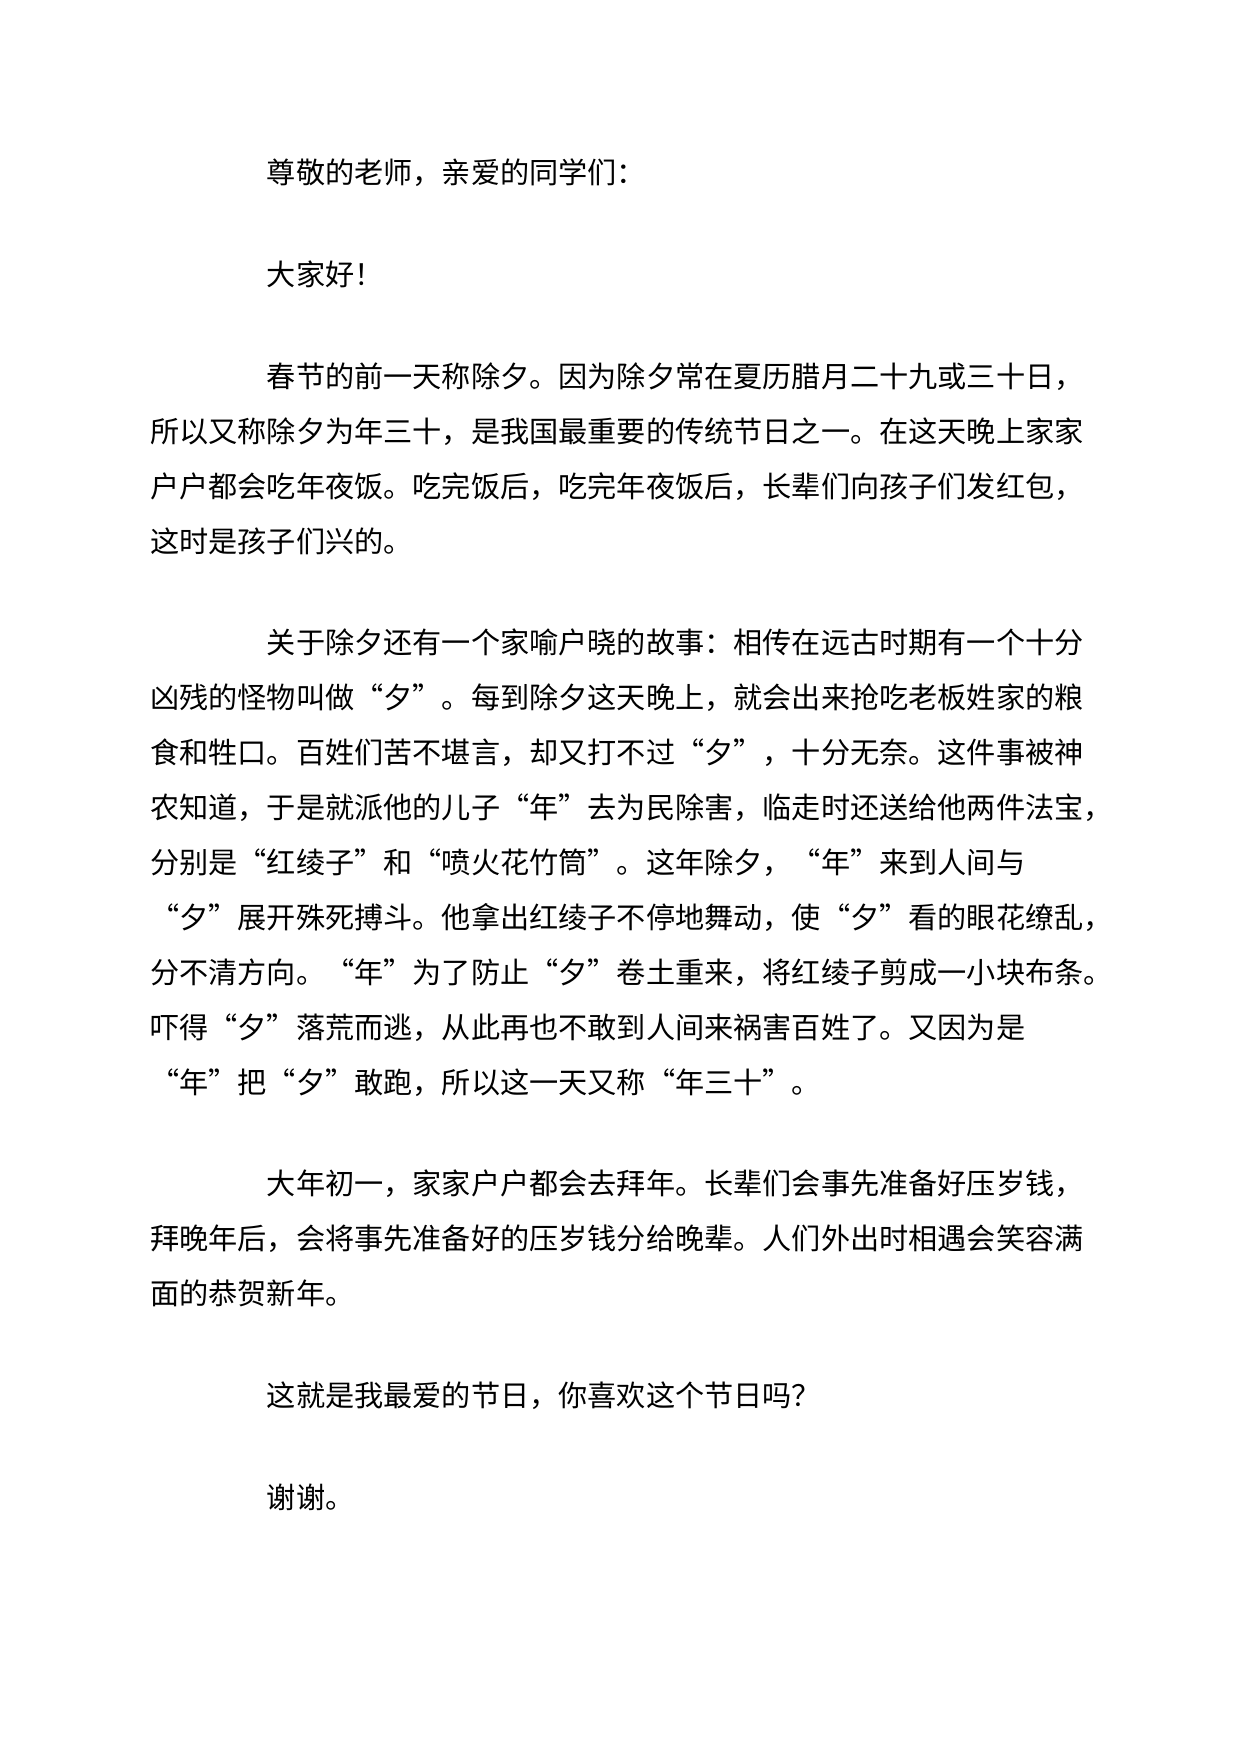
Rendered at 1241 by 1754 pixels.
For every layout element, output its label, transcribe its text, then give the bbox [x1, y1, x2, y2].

text 关于除夕还有一个家喻户晓的故事：相传在远古时期有一个十分凶残的怪物叫做“夕”。每到除夕这天晚上，就会出来抢吃老板姓家的粮食和牲口。百姓们苦不堪言，却又打不过“夕”，十分无奈。这件事被神农知道，于是就派他的儿子“年”去为民除害，临走时还送给他两件法宝，分别是“红绫子”和“喷火花竹筒”。这年除夕，“年”来到人间与“夕”展开殊死搏斗。他拿出红绫子不停地舞动，使“夕”看的眼花缭乱，分不清方向。“年”为了防止“夕”卷土重来，将红绫子剪成一小块布条。吓得“夕”落荒而逃，从此再也不敢到人间来祸害百姓了。又因为是“年”把“夕”敢跑，所以这一天又称“年三十”。 [150, 620, 1090, 1101]
text 这就是我最爱的节日，你喜欢这个节日吗？ [150, 1372, 1090, 1415]
text 春节的前一天称除夕。因为除夕常在夏历腊月二十九或三十日，所以又称除夕为年三十，是我国最重要的传统节日之一。在这天晚上家家户户都会吃年夜饭。吃完饭后，吃完年夜饭后，长辈们向孩子们发红包，这时是孩子们兴的。 [150, 353, 1090, 561]
text 尊敬的老师，亲爱的同学们： [150, 150, 1090, 192]
text 谢谢。 [150, 1474, 1090, 1517]
text 大年初一，家家户户都会去拜年。长辈们会事先准备好压岁钱，拜晚年后，会将事先准备好的压岁钱分给晚辈。人们外出时相遇会笑容满面的恭贺新年。 [150, 1161, 1090, 1313]
text 大家好！ [150, 252, 1090, 294]
